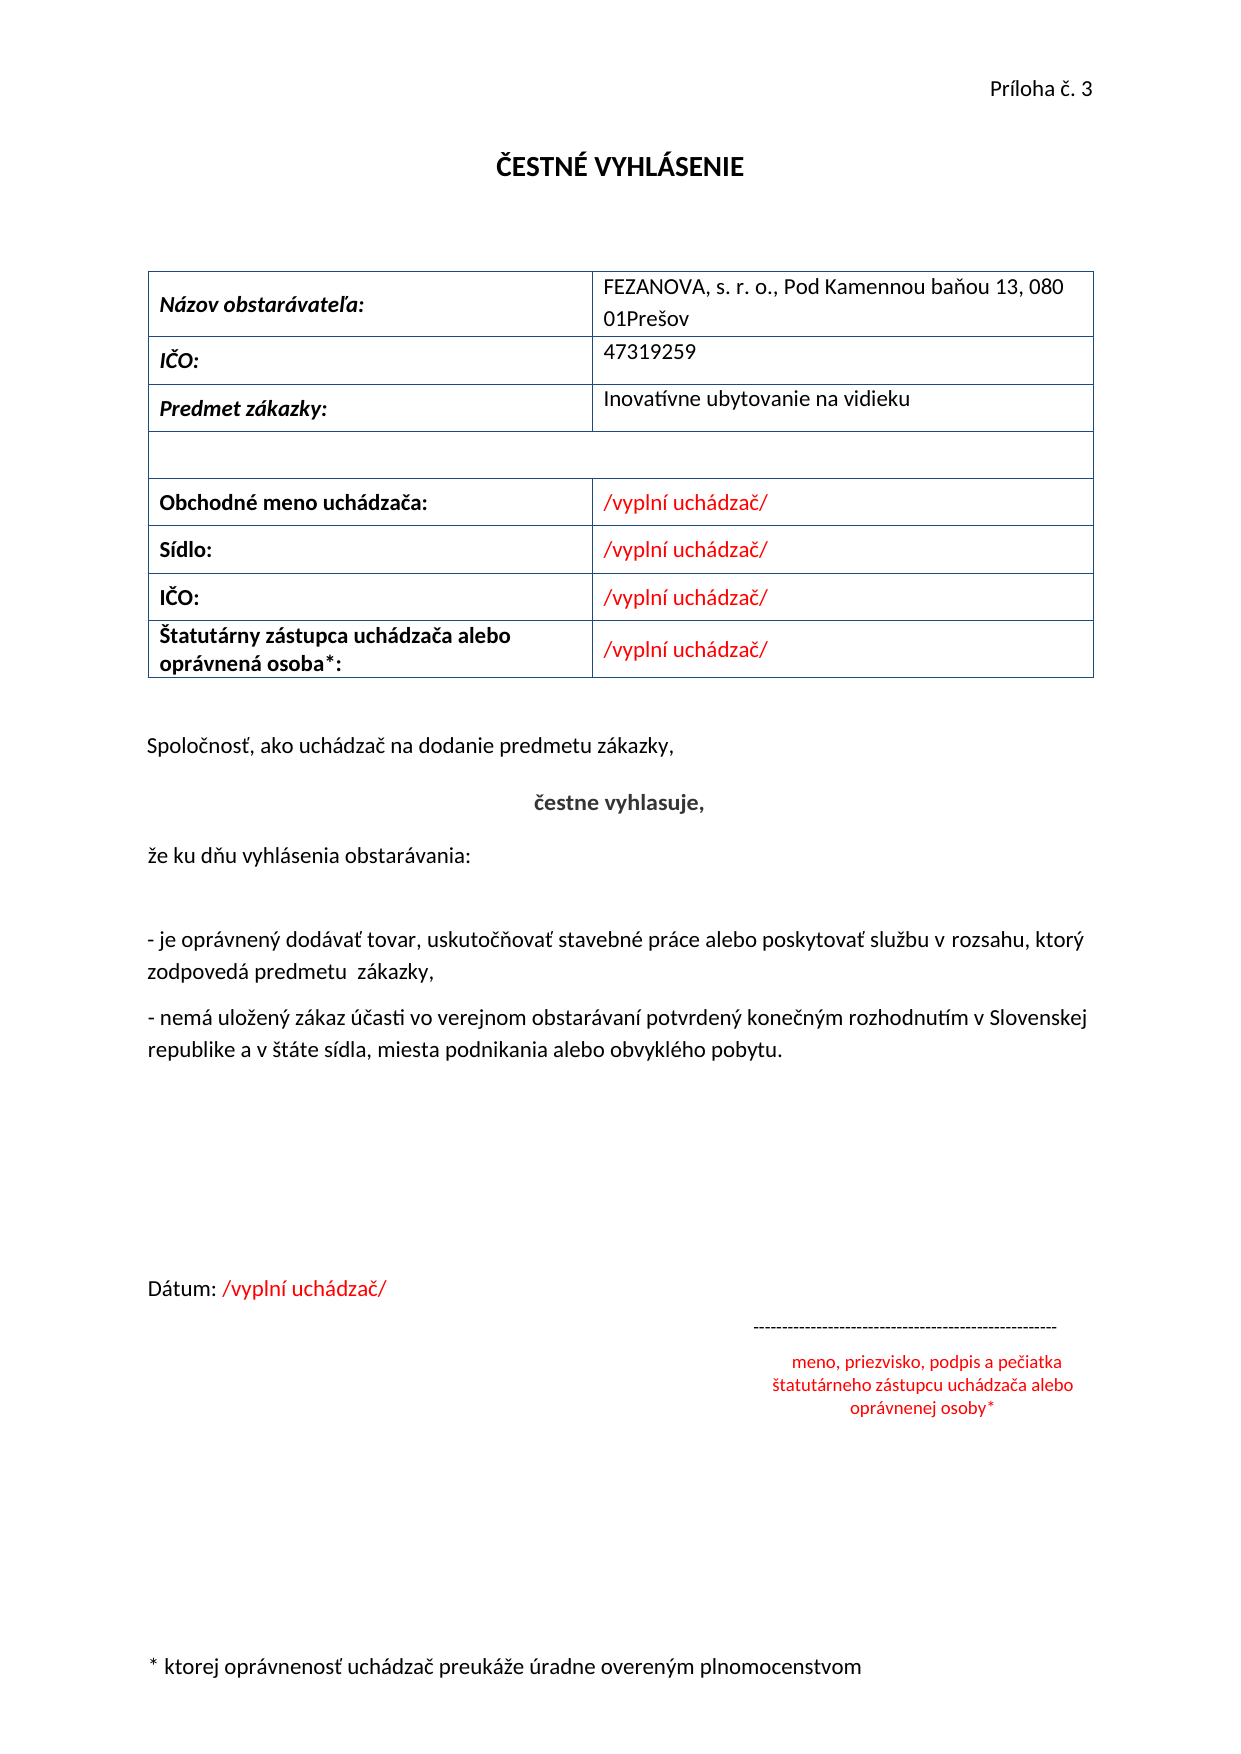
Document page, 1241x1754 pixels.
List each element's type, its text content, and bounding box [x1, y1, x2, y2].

table_cell Predmet zákazky: [149, 385, 592, 431]
text čestne vyhlasuje, [516, 788, 723, 816]
text že ku dňu vyhlásenia obstarávania: [148, 841, 1093, 869]
table_header FEZANOVA, s. r. o., Pod Kamennou baňou 13, 080 01Prešov [593, 272, 1093, 336]
table_cell [149, 432, 1093, 478]
table_cell /vyplní uchádzač/ [593, 479, 1093, 525]
table_cell /vyplní uchádzač/ [593, 621, 1093, 677]
table_cell Inovatívne ubytovanie na vidieku [593, 385, 1093, 431]
text meno, priezvisko, podpis a pečiatka štatutárneho zástupcu uchádzača alebo oprávnenej osoby* [753, 1350, 1093, 1419]
text ----------------------------------------------------- [753, 1316, 1093, 1339]
text ČESTNÉ VYHLÁSENIE [148, 148, 1093, 183]
table_cell Štatutárny zástupca uchádzača alebo oprávnená osoba*: [149, 621, 592, 677]
table_cell 47319259 [593, 337, 1093, 383]
table_cell Sídlo: [149, 526, 592, 573]
text Spoločnosť, ako uchádzač na dodanie predmetu zákazky, [147, 731, 1093, 759]
text - nemá uložený zákaz účasti vo verejnom obstarávaní potvrdený konečným rozhodnutím v Slovenskej republike a v štáte sídla, miesta podnikania alebo obvyklého pobytu. [148, 925, 1093, 1063]
text - je oprávnený dodávať tovar, uskutočňovať stavebné práce alebo poskytovať službu v rozsahu, ktorý zodpovedá predmetu zákazky, [147, 925, 1084, 985]
table_cell IČO: [149, 337, 592, 383]
table_cell /vyplní uchádzač/ [593, 526, 1093, 573]
table_cell Obchodné meno uchádzača: [149, 479, 592, 525]
text Dátum: /vyplní uchádzač/ [148, 1274, 1093, 1302]
table_header Názov obstarávateľa: [149, 272, 592, 336]
table_cell /vyplní uchádzač/ [593, 574, 1093, 620]
table_cell IČO: [149, 574, 592, 620]
